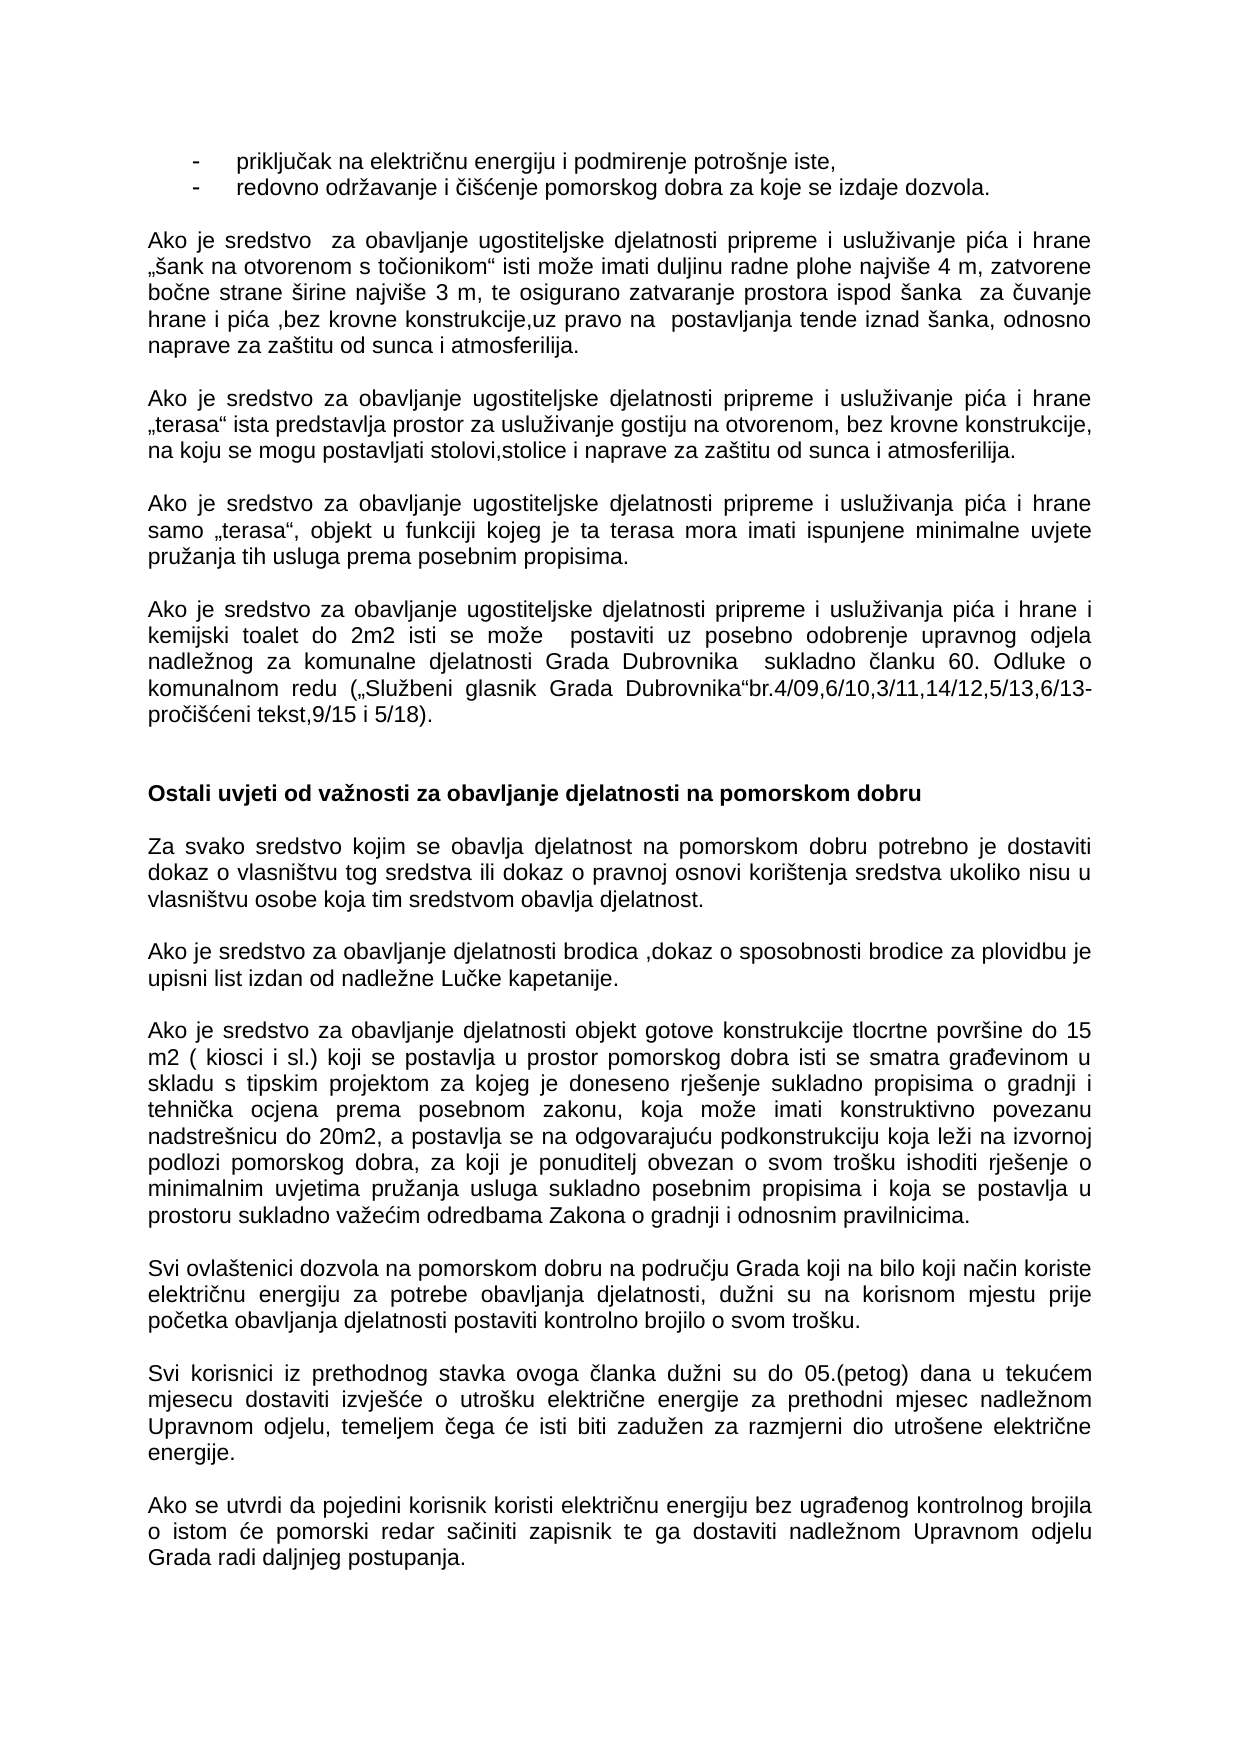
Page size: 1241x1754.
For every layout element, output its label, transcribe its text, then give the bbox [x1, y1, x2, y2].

text Ako se utvrdi da pojedini korisnik koristi električnu energiju bez ugrađenog kontrolnog brojila o istom će pomorski redar sačiniti zapisnik te ga dostaviti nadležnom Upravnom odjelu Grada radi daljnjeg postupanja. [148, 1492, 1093, 1571]
list redovno održavanje i čišćenje pomorskog dobra za koje se izdaje dozvola. [192, 174, 1093, 200]
text Svi korisnici iz prethodnog stavka ovoga članka dužni su do 05.(petog) dana u tekućem mjesecu dostaviti izvješće o utrošku električne energije za prethodni mjesec nadležnom Upravnom odjelu, temeljem čega će isti biti zadužen za razmjerni dio utrošene električne energije. [148, 1360, 1093, 1465]
text Ako je sredstvo za obavljanje ugostiteljske djelatnosti pripreme i usluživanja pića i hrane samo „terasa“, objekt u funkciji kojeg je ta terasa mora imati ispunjene minimalne uvjete pružanja tih usluga prema posebnim propisima. [148, 490, 1093, 569]
text Za svako sredstvo kojim se obavlja djelatnost na pomorskom dobru potrebno je dostaviti dokaz o vlasništvu tog sredstva ili dokaz o pravnoj osnovi korištenja sredstva ukoliko nisu u vlasništvu osobe koja tim sredstvom obavlja djelatnost. [148, 833, 1093, 912]
text Ako je sredstvo za obavljanje djelatnosti brodica ,dokaz o sposobnosti brodice za plovidbu je upisni list izdan od nadležne Lučke kapetanije. [148, 938, 1093, 991]
text Ostali uvjeti od važnosti za obavljanje djelatnosti na pomorskom dobru [148, 780, 1093, 806]
text Ako je sredstvo za obavljanje ugostiteljske djelatnosti pripreme i usluživanje pića i hrane „šank na otvorenom s točionikom“ isti može imati duljinu radne plohe najviše 4 m, zatvorene bočne strane širine najviše 3 m, te osigurano zatvaranje prostora ispod šanka za čuvanje hrane i pića ,bez krovne konstrukcije,uz pravo na postavljanja tende iznad šanka, odnosno naprave za zaštitu od sunca i atmosferilija. [148, 227, 1093, 358]
text Svi ovlaštenici dozvola na pomorskom dobru na području Grada koji na bilo koji način koriste električnu energiju za potrebe obavljanja djelatnosti, dužni su na korisnom mjestu prije početka obavljanja djelatnosti postaviti kontrolno brojilo o svom trošku. [148, 1254, 1093, 1333]
text Ako je sredstvo za obavljanje ugostiteljske djelatnosti pripreme i usluživanja pića i hrane i kemijski toalet do 2m2 isti se može postaviti uz posebno odobrenje upravnog odjela nadležnog za komunalne djelatnosti Grada Dubrovnika sukladno članku 60. Odluke o komunalnom redu („Službeni glasnik Grada Dubrovnika“br.4/09,6/10,3/11,14/12,5/13,6/13-pročišćeni tekst,9/15 i 5/18). [148, 596, 1093, 727]
text Ako je sredstvo za obavljanje djelatnosti objekt gotove konstrukcije tlocrtne površine do 15 m2 ( kiosci i sl.) koji se postavlja u prostor pomorskog dobra isti se smatra građevinom u skladu s tipskim projektom za kojeg je doneseno rješenje sukladno propisima o gradnji i tehnička ocjena prema posebnom zakonu, koja može imati konstruktivno povezanu nadstrešnicu do 20m2, a postavlja se na odgovarajuću podkonstrukciju koja leži na izvornoj podlozi pomorskog dobra, za koji je ponuditelj obvezan o svom trošku ishoditi rješenje o minimalnim uvjetima pružanja usluga sukladno posebnim propisima i koja se postavlja u prostoru sukladno važećim odredbama Zakona o gradnji i odnosnim pravilnicima. [148, 1017, 1093, 1228]
list priključak na električnu energiju i podmirenje potrošnje iste, [192, 148, 1093, 174]
text Ako je sredstvo za obavljanje ugostiteljske djelatnosti pripreme i usluživanje pića i hrane „terasa“ ista predstavlja prostor za usluživanje gostiju na otvorenom, bez krovne konstrukcije, na koju se mogu postavljati stolovi,stolice i naprave za zaštitu od sunca i atmosferilija. [148, 385, 1093, 464]
